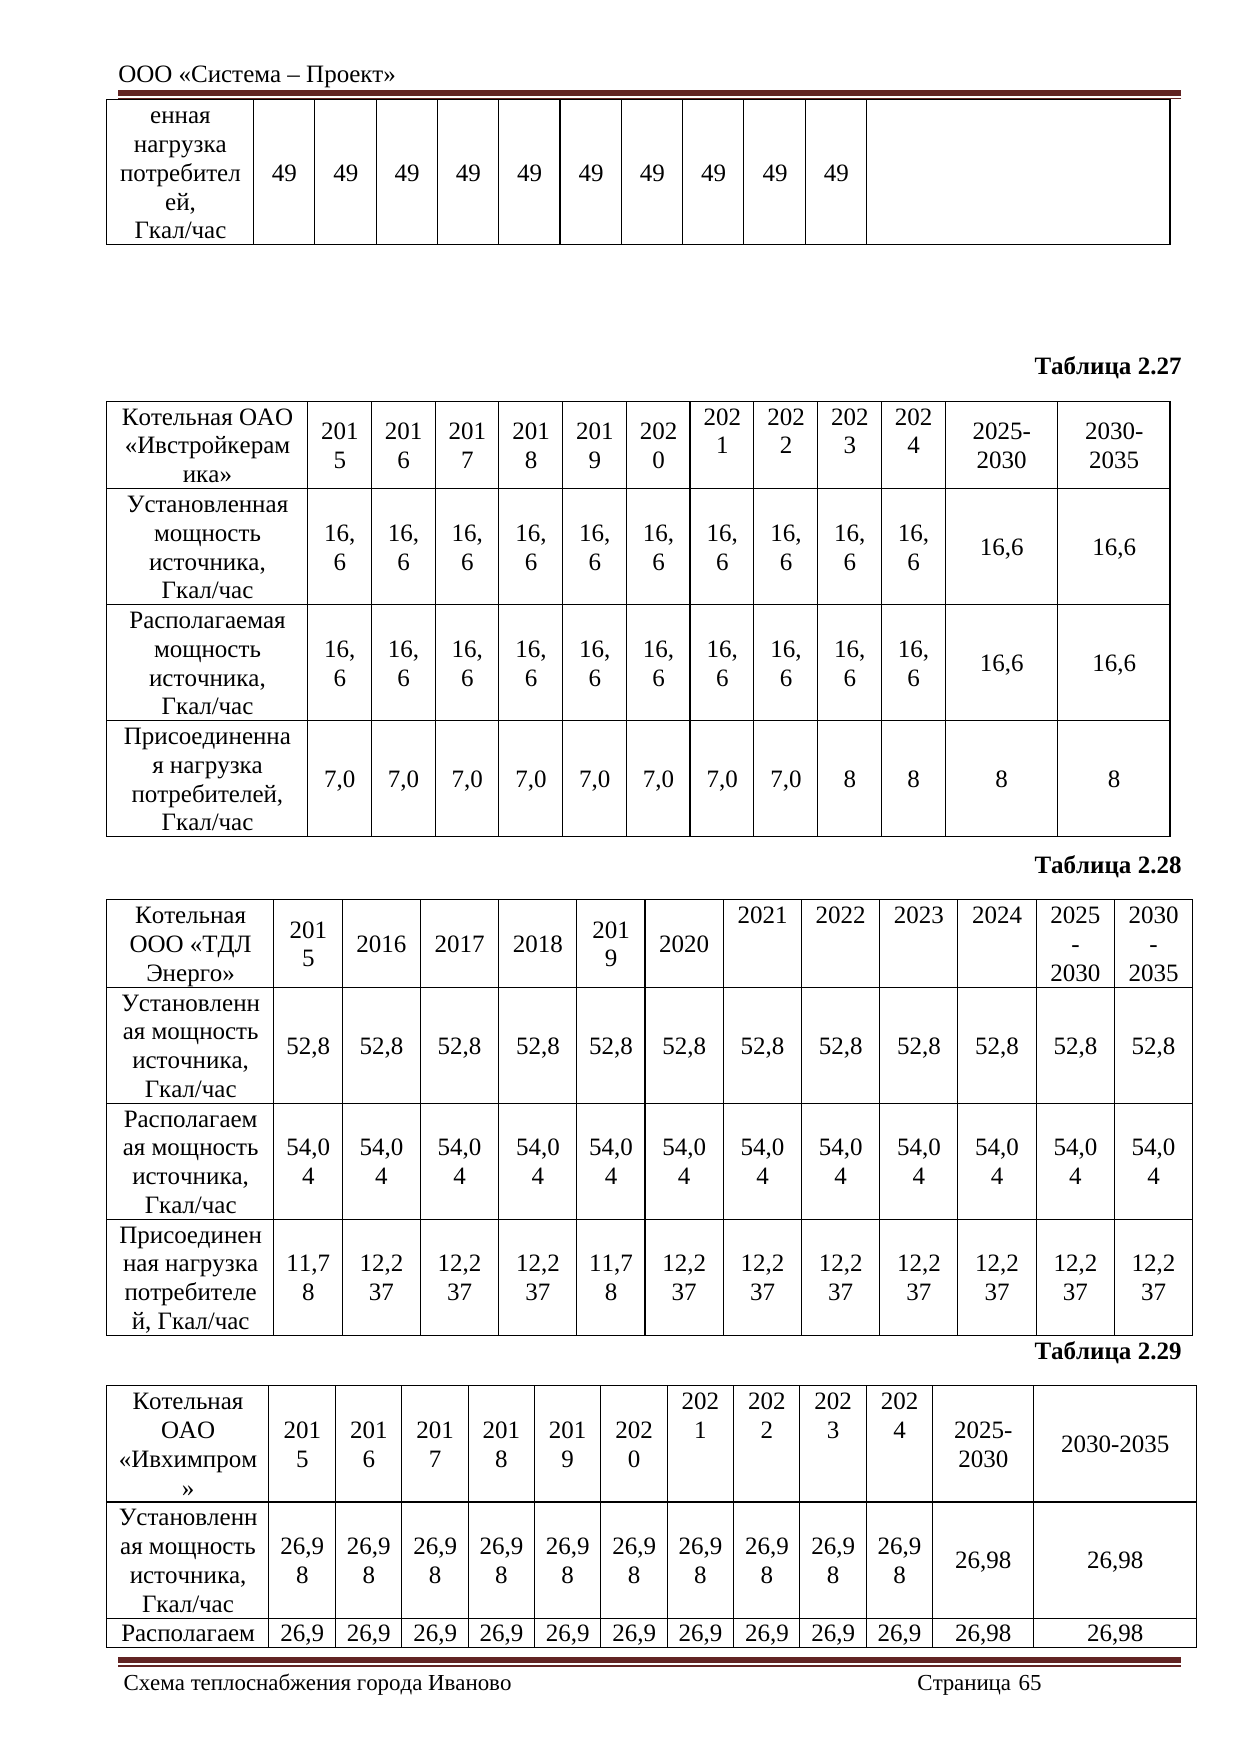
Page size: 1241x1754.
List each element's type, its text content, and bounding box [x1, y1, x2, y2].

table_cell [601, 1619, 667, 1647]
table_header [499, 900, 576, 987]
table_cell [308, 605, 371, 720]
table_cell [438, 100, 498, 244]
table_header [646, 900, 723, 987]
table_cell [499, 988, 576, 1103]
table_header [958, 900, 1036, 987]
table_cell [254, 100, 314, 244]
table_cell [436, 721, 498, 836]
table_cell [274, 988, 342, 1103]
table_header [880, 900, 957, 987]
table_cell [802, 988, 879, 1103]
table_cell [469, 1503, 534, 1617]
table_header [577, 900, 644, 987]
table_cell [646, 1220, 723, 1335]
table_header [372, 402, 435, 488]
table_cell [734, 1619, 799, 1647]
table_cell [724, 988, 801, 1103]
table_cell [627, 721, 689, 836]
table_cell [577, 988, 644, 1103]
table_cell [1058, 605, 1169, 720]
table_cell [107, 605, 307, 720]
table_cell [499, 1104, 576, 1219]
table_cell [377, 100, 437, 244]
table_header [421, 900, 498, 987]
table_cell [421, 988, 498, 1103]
text Таблица 2.22 [118, 351, 1181, 380]
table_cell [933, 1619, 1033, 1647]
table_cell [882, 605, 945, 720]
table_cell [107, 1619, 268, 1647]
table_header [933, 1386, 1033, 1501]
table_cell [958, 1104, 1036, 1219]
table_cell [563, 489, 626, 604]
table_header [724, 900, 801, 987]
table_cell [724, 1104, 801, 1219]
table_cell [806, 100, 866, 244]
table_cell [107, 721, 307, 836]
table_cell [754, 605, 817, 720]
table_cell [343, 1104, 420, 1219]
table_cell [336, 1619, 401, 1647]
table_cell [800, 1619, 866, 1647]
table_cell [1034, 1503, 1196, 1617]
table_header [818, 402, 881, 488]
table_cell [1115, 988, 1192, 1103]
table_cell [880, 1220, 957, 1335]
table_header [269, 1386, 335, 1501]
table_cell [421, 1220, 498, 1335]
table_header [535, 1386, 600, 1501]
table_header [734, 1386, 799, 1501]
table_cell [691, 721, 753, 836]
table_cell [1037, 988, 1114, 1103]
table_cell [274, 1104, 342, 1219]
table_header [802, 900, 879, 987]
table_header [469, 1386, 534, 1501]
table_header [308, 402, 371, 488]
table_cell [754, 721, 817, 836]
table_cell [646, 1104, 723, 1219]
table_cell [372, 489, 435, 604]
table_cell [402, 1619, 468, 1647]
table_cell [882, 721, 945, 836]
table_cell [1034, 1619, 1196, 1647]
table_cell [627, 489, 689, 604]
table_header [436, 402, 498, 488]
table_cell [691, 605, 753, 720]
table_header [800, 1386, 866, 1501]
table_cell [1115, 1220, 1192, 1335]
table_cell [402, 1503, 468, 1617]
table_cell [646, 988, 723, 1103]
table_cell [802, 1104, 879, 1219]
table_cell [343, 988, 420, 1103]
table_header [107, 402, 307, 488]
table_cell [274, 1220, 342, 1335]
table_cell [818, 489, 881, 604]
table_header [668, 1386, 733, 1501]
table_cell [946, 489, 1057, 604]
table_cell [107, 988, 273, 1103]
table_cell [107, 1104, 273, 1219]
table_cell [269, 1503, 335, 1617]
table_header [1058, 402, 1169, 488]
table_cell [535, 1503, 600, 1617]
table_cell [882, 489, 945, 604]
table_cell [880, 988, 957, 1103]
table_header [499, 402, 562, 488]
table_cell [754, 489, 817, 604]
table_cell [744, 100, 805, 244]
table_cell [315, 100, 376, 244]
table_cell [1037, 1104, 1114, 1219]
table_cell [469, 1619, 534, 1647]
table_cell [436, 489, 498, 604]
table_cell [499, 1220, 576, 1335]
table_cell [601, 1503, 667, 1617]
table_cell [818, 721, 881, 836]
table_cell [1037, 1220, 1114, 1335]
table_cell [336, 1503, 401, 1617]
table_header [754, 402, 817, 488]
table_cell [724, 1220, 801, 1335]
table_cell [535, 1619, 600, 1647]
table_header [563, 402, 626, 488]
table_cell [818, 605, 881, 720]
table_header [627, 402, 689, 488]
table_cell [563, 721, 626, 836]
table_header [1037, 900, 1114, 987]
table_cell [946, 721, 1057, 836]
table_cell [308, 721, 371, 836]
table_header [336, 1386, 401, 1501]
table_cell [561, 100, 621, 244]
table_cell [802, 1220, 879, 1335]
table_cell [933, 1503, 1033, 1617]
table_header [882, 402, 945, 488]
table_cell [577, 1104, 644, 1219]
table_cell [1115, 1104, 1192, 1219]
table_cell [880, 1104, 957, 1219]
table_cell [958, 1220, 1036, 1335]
text Таблица 2.24 [118, 1336, 1181, 1364]
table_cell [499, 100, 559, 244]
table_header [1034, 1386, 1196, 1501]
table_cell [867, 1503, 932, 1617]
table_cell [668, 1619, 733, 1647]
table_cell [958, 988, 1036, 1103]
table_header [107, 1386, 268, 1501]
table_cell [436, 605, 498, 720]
text Таблица 2.23 [118, 850, 1181, 878]
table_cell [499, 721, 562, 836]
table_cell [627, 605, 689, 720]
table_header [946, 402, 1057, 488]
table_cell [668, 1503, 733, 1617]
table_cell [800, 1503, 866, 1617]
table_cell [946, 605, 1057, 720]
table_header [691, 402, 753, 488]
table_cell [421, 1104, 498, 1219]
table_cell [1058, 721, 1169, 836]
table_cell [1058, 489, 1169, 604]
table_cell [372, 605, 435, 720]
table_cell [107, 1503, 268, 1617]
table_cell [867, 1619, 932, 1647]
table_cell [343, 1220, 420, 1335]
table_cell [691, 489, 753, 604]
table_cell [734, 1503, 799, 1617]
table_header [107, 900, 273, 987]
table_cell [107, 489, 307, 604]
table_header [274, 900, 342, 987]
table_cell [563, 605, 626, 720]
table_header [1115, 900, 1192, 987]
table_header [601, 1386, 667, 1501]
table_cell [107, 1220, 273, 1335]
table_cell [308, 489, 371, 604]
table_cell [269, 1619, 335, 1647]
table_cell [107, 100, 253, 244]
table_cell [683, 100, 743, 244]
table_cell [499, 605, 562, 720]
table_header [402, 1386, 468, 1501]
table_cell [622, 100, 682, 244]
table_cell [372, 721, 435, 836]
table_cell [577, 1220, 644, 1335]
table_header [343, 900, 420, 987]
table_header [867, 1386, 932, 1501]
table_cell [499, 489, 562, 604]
